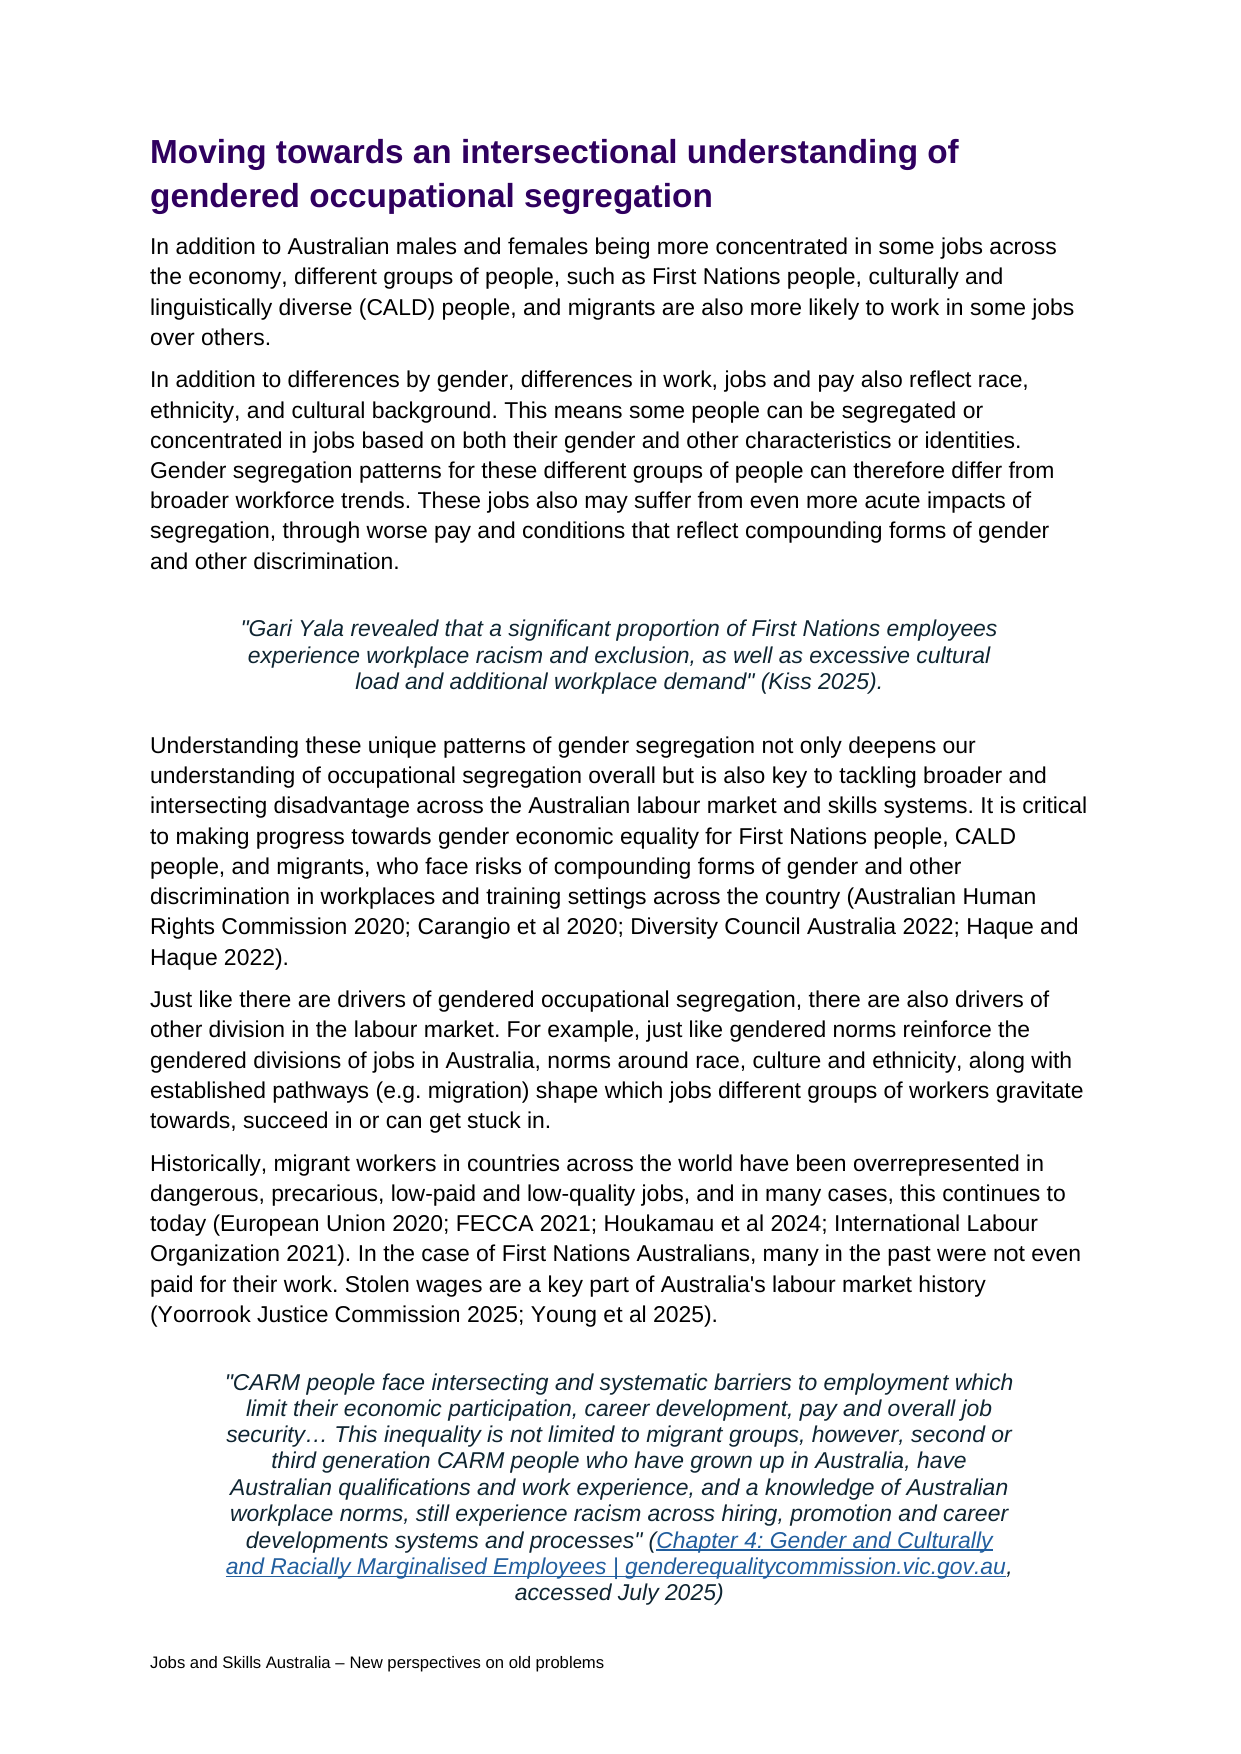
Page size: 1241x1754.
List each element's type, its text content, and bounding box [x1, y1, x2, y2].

text "Gari Yala revealed that a significant proportion of First Nations employees experience workplace racism and exclusion, as well as excessive cultural load and additional workplace demand" (Kiss 2025). [224, 615, 1016, 694]
text Just like there are drivers of gendered occupational segregation, there are also drivers of other division in the labour market. For example, just like gendered norms reinforce the gendered divisions of jobs in Australia, norms around race, culture and ethnicity, along with established pathways (e.g. migration) shape which jobs different groups of workers gravitate towards, succeed in or can get stuck in. [150, 986, 1090, 1133]
text Understanding these unique patterns of gender segregation not only deepens our understanding of occupational segregation overall but is also key to tackling broader and intersecting disadvantage across the Australian labour market and skills systems. It is critical to making progress towards gender economic equality for First Nations people, CALD people, and migrants, who face risks of compounding forms of gender and other discrimination in workplaces and training settings across the country (Australian Human Rights Commission 2020; Carangio et al 2020; Diversity Council Australia 2022; Haque and Haque 2022). [150, 732, 1090, 970]
text In addition to Australian males and females being more concentrated in some jobs across the economy, different groups of people, such as First Nations people, culturally and linguistically diverse (CALD) people, and migrants are also more likely to work in some jobs over others. [150, 233, 1090, 350]
subtitle Moving towards an intersectional understanding of gendered occupational segregation [150, 132, 1090, 215]
text In addition to differences by gender, differences in work, jobs and pay also reflect race, ethnicity, and cultural background. This means some people can be segregated or concentrated in jobs based on both their gender and other characteristics or identities. Gender segregation patterns for these different groups of people can therefore differ from broader workforce trends. These jobs also may suffer from even more acute impacts of segregation, through worse pay and conditions that reflect compounding forms of gender and other discrimination. [150, 366, 1090, 574]
text "CARM people face intersecting and systematic barriers to employment which limit their economic participation, career development, pay and overall job security… This inequality is not limited to migrant groups, however, second or third generation CARM people who have grown up in Australia, have Australian qualifications and work experience, and a knowledge of Australian workplace norms, still experience racism across hiring, promotion and career developments systems and processes" (Chapter 4: Gender and Culturally and Racially Marginalised Employees | genderequalitycommission.vic.gov.au, accessed July 2025) [224, 1368, 1016, 1606]
text Historically, migrant workers in countries across the world have been overrepresented in dangerous, precarious, low-paid and low-quality jobs, and in many cases, this continues to today (European Union 2020; FECCA 2021; Houkamau et al 2024; International Labour Organization 2021). In the case of First Nations Australians, many in the past were not even paid for their work. Stolen wages are a key part of Australia's labour market history (Yoorrook Justice Commission 2025; Young et al 2025). [150, 1150, 1090, 1327]
